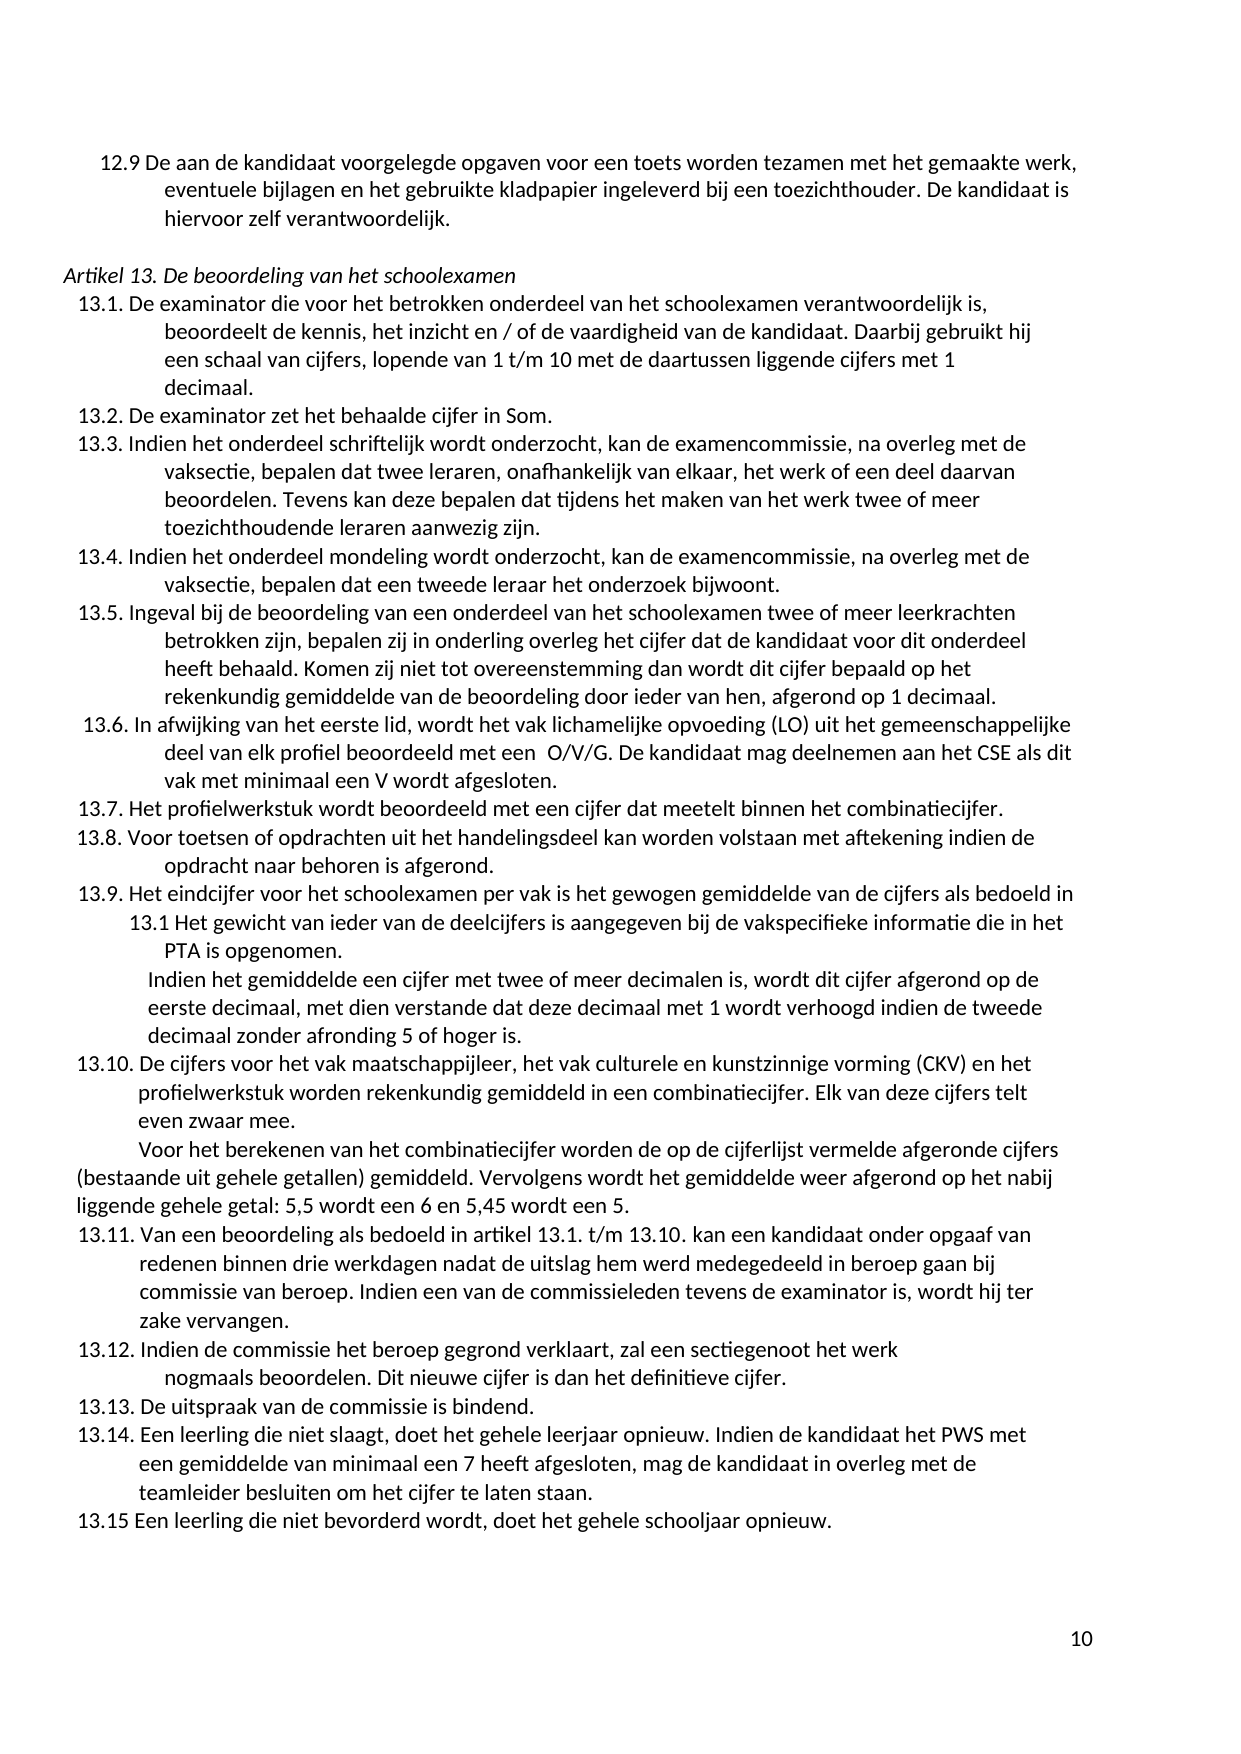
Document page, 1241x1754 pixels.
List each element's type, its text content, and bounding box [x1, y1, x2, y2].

text 13.1. De examinator die voor het betrokken onderdeel van het schoolexamen verantwoordelijk is, beoordeelt de kennis, het inzicht en / of de vaardigheid van de kandidaat. Daarbij gebruikt hij een schaal van cijfers, lopende van 1 t/m 10 met de daartussen liggende cijfers met 1 decimaal. [77, 289, 1039, 401]
text Indien het gemiddelde een cijfer met twee of meer decimalen is, wordt dit cijfer afgerond op de eerste decimaal, met dien verstande dat deze decimaal met 1 wordt verhoogd indien de tweede decimaal zonder afronding 5 of hoger is. [148, 965, 1053, 1049]
text 13.14. Een leerling die niet slaagt, doet het gehele leerjaar opnieuw. Indien de kandidaat het PWS met [77, 1421, 1081, 1448]
text 13.3. Indien het onderdeel schriftelijk wordt onderzocht, kan de examencommissie, na overleg met de vaksectie, bepalen dat twee leraren, onafhankelijk van elkaar, het werk of een deel daarvan beoordelen. Tevens kan deze bepalen dat tijdens het maken van het werk twee of meer toezichthoudende leraren aanwezig zijn. [77, 429, 1082, 542]
text teamleider besluiten om het cijfer te laten staan. [77, 1478, 1081, 1506]
text 13.10. De cijfers voor het vak maatschappijleer, het vak culturele en kunstzinnige vorming (CKV) en het [76, 1049, 1061, 1077]
text nogmaals beoordelen. Dit nieuwe cijfer is dan het definitieve cijfer. [164, 1363, 1081, 1391]
text 13.5. Ingeval bij de beoordeling van een onderdeel van het schoolexamen twee of meer leerkrachten betrokken zijn, bepalen zij in onderling overleg het cijfer dat de kandidaat voor dit onderdeel heeft behaald. Komen zij niet tot overeenstemming dan wordt dit cijfer bepaald op het rekenkundig gemiddelde van de beoordeling door ieder van hen, afgerond op 1 decimaal. [77, 598, 1076, 710]
text profielwerkstuk worden rekenkundig gemiddeld in een combinatiecijfer. Elk van deze cijfers telt [76, 1078, 1061, 1106]
text 13.11. Van een beoordeling als bedoeld in artikel 13.1. t/m 13.10. kan een kandidaat onder opgaaf van [77, 1220, 1069, 1248]
text even zwaar mee. [76, 1106, 1061, 1134]
text 13.12. Indien de commissie het beroep gegrond verklaart, zal een sectiegenoot het werk [77, 1335, 1069, 1363]
text redenen binnen drie werkdagen nadat de uitslag hem werd medegedeeld in beroep gaan bij [77, 1249, 1069, 1277]
text 13.1 Het gewicht van ieder van de deelcijfers is aangegeven bij de vakspecifieke informatie die in het PTA is opgenomen. [77, 908, 1092, 964]
text commissie van beroep. Indien een van de commissieleden tevens de examinator is, wordt hij ter [77, 1277, 1069, 1305]
text 13.9. Het eindcijfer voor het schoolexamen per vak is het gewogen gemiddelde van de cijfers als bedoeld in [77, 879, 1092, 907]
text een gemiddelde van minimaal een 7 heeft afgesloten, mag de kandidaat in overleg met de [77, 1449, 1081, 1477]
text zake vervangen. [77, 1306, 1069, 1334]
text 13.8. Voor toetsen of opdrachten uit het handelingsdeel kan worden volstaan met aftekening indien de opdracht naar behoren is afgerond. [76, 823, 1085, 879]
text 13.7. Het profielwerkstuk wordt beoordeeld met een cijfer dat meetelt binnen het combinatiecijfer. [77, 794, 1076, 822]
text Artikel 13. De beoordeling van het schoolexamen [63, 261, 1082, 289]
text 13.15 Een leerling die niet bevorderd wordt, doet het gehele schooljaar opnieuw. [77, 1506, 1081, 1534]
text 13.13. De uitspraak van de commissie is bindend. [77, 1392, 1069, 1420]
text 13.2. De examinator zet het behaalde cijfer in Som. [77, 401, 1039, 429]
text (bestaande uit gehele getallen) gemiddeld. Vervolgens wordt het gemiddelde weer afgerond op het nabij liggende gehele getal: 5,5 wordt een 6 en 5,45 wordt een 5. [76, 1163, 1061, 1219]
text 13.4. Indien het onderdeel mondeling wordt onderzocht, kan de examencommissie, na overleg met de vaksectie, bepalen dat een tweede leraar het onderzoek bijwoont. [77, 542, 1082, 598]
text 12.9 De aan de kandidaat voorgelegde opgaven voor een toets worden tezamen met het gemaakte werk, eventuele bijlagen en het gebruikte kladpapier ingeleverd bij een toezichthouder. De kandidaat is hiervoor zelf verantwoordelijk. [63, 148, 1082, 232]
text 13.6. In afwijking van het eerste lid, wordt het vak lichamelijke opvoeding (LO) uit het gemeenschappelijke deel van elk profiel beoordeeld met een O/V/G. De kandidaat mag deelnemen aan het CSE als dit vak met minimaal een V wordt afgesloten. [77, 710, 1076, 794]
text Voor het berekenen van het combinatiecijfer worden de op de cijferlijst vermelde afgeronde cijfers [76, 1135, 1061, 1163]
